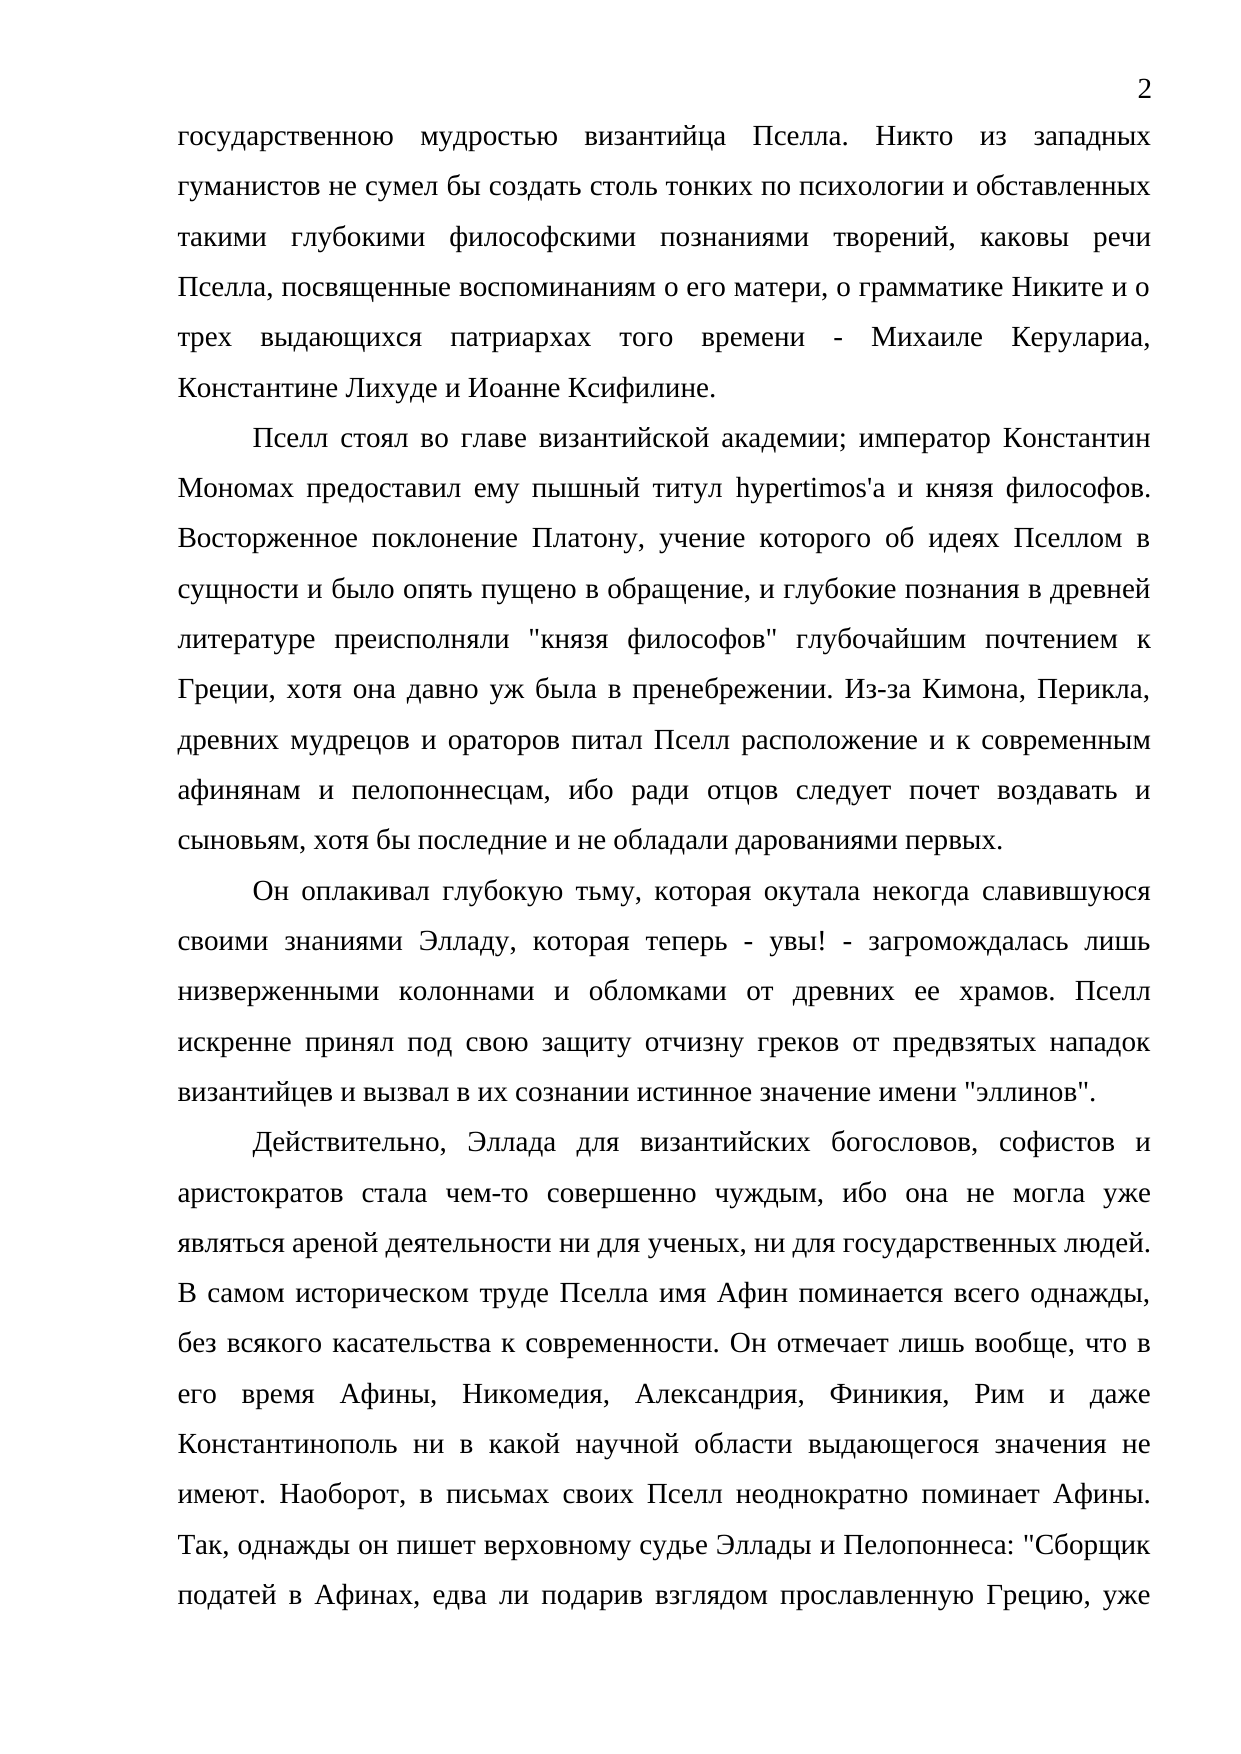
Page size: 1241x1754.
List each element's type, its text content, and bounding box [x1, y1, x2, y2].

text Он оплакивал глубокую тьму, которая окутала некогда славившуюся своими знаниями Элладу, которая теперь - увы! - загромождалась лишь низверженными колоннами и обломками от древних ее храмов. Пселл искренне принял под свою защиту отчизну греков от предвзятых нападок византийцев и вызвал в их сознании истинное значение имени "эллинов". [177, 873, 1152, 1108]
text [177, 1124, 1152, 1611]
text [177, 118, 1152, 403]
text Пселл стоял во главе византийской академии; император Константин Мономах предоставил ему пышный титул hypertimos'a и князя философов. Восторженное поклонение Платону, учение которого об идеях Пселлом в сущности и было опять пущено в обращение, и глубокие познания в древней литературе преисполняли "князя философов" глубочайшим почтением к Греции, хотя она давно уж была в пренебрежении. Из-за Кимона, Перикла, древних мудрецов и ораторов питал Пселл расположение и к современным афинянам и пелопоннесцам, ибо ради отцов следует почет воздавать и сыновьям, хотя бы последние и не обладали дарованиями первых. [177, 420, 1152, 856]
